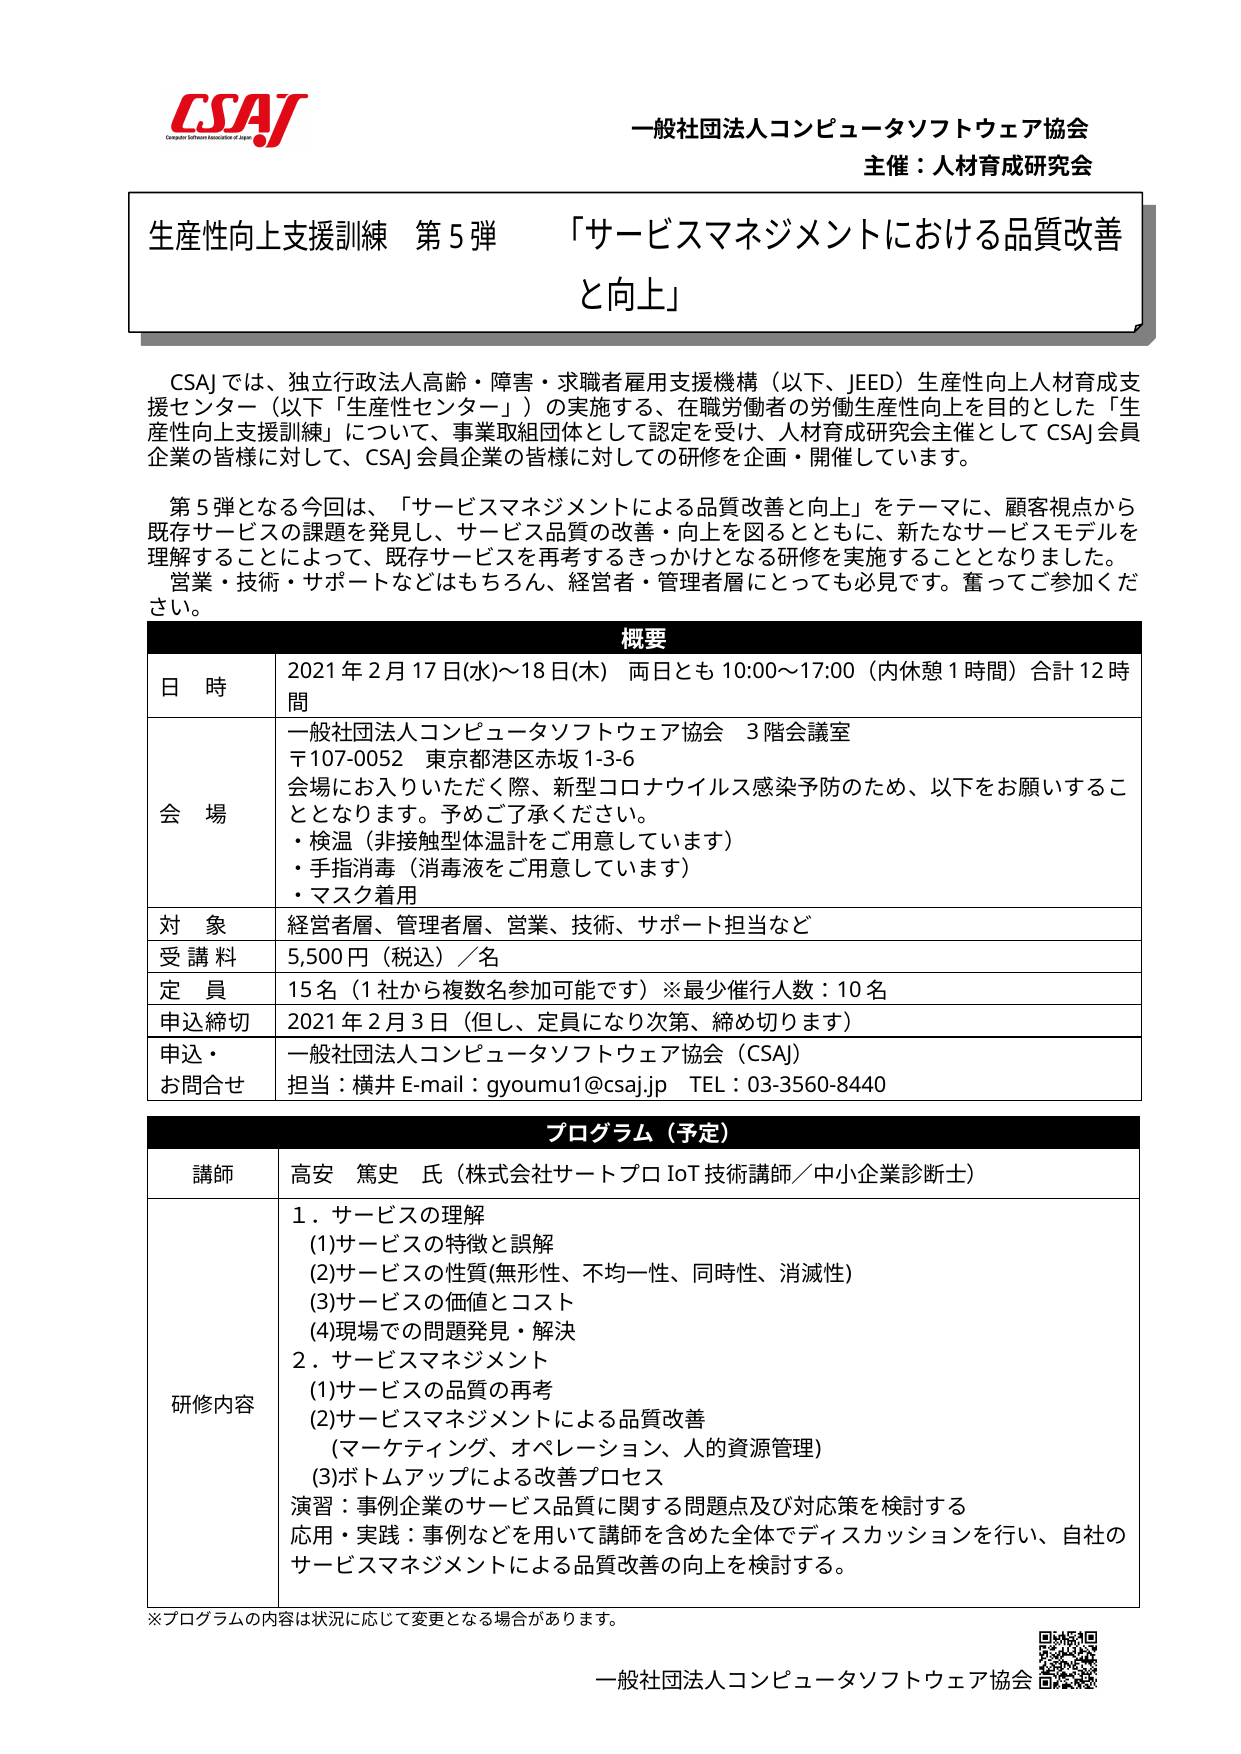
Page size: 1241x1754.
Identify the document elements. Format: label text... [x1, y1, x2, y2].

table_header プログラム（予定） [148, 1117, 1139, 1148]
text CSAJでは、独立行政法人高齢・障害・求職者雇用支援機構（以下、JEED）生産性向上人材育成支援センター（以下「生産性センター」）の実施する、在職労働者の労働生産性向上を目的とした「生産性向上支援訓練」について、事業取組団体として認定を受け、人材育成研究会主催としてCSAJ会員企業の皆様に対して、CSAJ会員企業の皆様に対しての研修を企画・開催しています。 [148, 371, 1141, 471]
text 一般社団法人コンピュータソフトウェア協会 [310, 107, 1092, 144]
table_cell 研修内容 [148, 1199, 278, 1607]
table_cell 経営者層、管理者層、営業、技術、サポート担当など [276, 908, 1141, 939]
table_cell 講師 [148, 1149, 278, 1198]
table_cell 2021年2月3日（但し、定員になり次第、締め切ります） [276, 1005, 1141, 1036]
table_cell 2021年2月17日(水)～18日(木) 両日とも10:00～17:00（内休憩1時間）合計12時間 [276, 654, 1141, 717]
picture [1032, 1625, 1104, 1696]
table_cell 日時 [148, 654, 275, 717]
table_cell 高安 篤史 氏（株式会社サートプロ IoT技術講師／中小企業診断士） [279, 1149, 1139, 1198]
text ※プログラムの内容は状況に応じて変更となる場合があります。 [148, 1608, 1092, 1629]
table_header 概要 [148, 622, 1141, 653]
text 営業・技術・サポートなどはもちろん、経営者・管理者層にとっても必見です。奮ってご参加ください。 [148, 571, 1141, 621]
table_cell 一般社団法人コンピュータソフトウェア協会 3階会議室 〒107-0052 東京都港区赤坂1-3-6 会場にお入りいただく際、新型コロナウイルス感染予防のため、以下をお願いすることとなります。予めご了承ください。 ・検温（非接触型体温計をご用意しています） ・手指消毒（消毒液をご用意しています） ・マスク着用 [276, 718, 1141, 907]
table_cell 申込締切 [148, 1005, 275, 1036]
table_cell 申込・ お問合せ [148, 1038, 275, 1100]
table_cell 5,500円（税込）／名 [276, 941, 1141, 972]
table_cell 一般社団法人コンピュータソフトウェア協会（CSAJ） 担当：横井E-mail：gyoumu1@csaj.jp TEL：03-3560-8440 [276, 1038, 1141, 1100]
table_cell 受講料 [148, 941, 275, 972]
table_cell 15名（1社から複数名参加可能です）※最少催行人数：10名 [276, 973, 1141, 1004]
table_cell １．サービスの理解 (1)サービスの特徴と誤解 (2)サービスの性質(無形性、不均一性、同時性、消滅性) (3)サービスの価値とコスト (4)現場での問題発見・解決 ２．サービスマネジメント (1)サービスの品質の再考 (2)サービスマネジメントによる品質改善 (マーケティング、オペレーション、人的資源管理) (3)ボトムアップによる改善プロセス 演習：事例企業のサービス品質に関する問題点及び対応策を検討する 応用・実践：事例などを用いて講師を含めた全体でディスカッションを行い、自社のサービスマネジメントによる品質改善の向上を検討する。 [279, 1199, 1139, 1607]
table_cell 定員 [148, 973, 275, 1004]
text 主催：人材育成研究会 [310, 144, 1092, 182]
table_cell 会場 [148, 718, 275, 907]
text 第5弾となる今回は、「サービスマネジメントによる品質改善と向上」をテーマに、顧客視点から既存サービスの課題を発見し、サービス品質の改善・向上を図るとともに、新たなサービスモデルを理解することによって、既存サービスを再考するきっかけとなる研修を実施することとなりました。 [148, 496, 1141, 571]
table_cell 対象 [148, 908, 275, 939]
